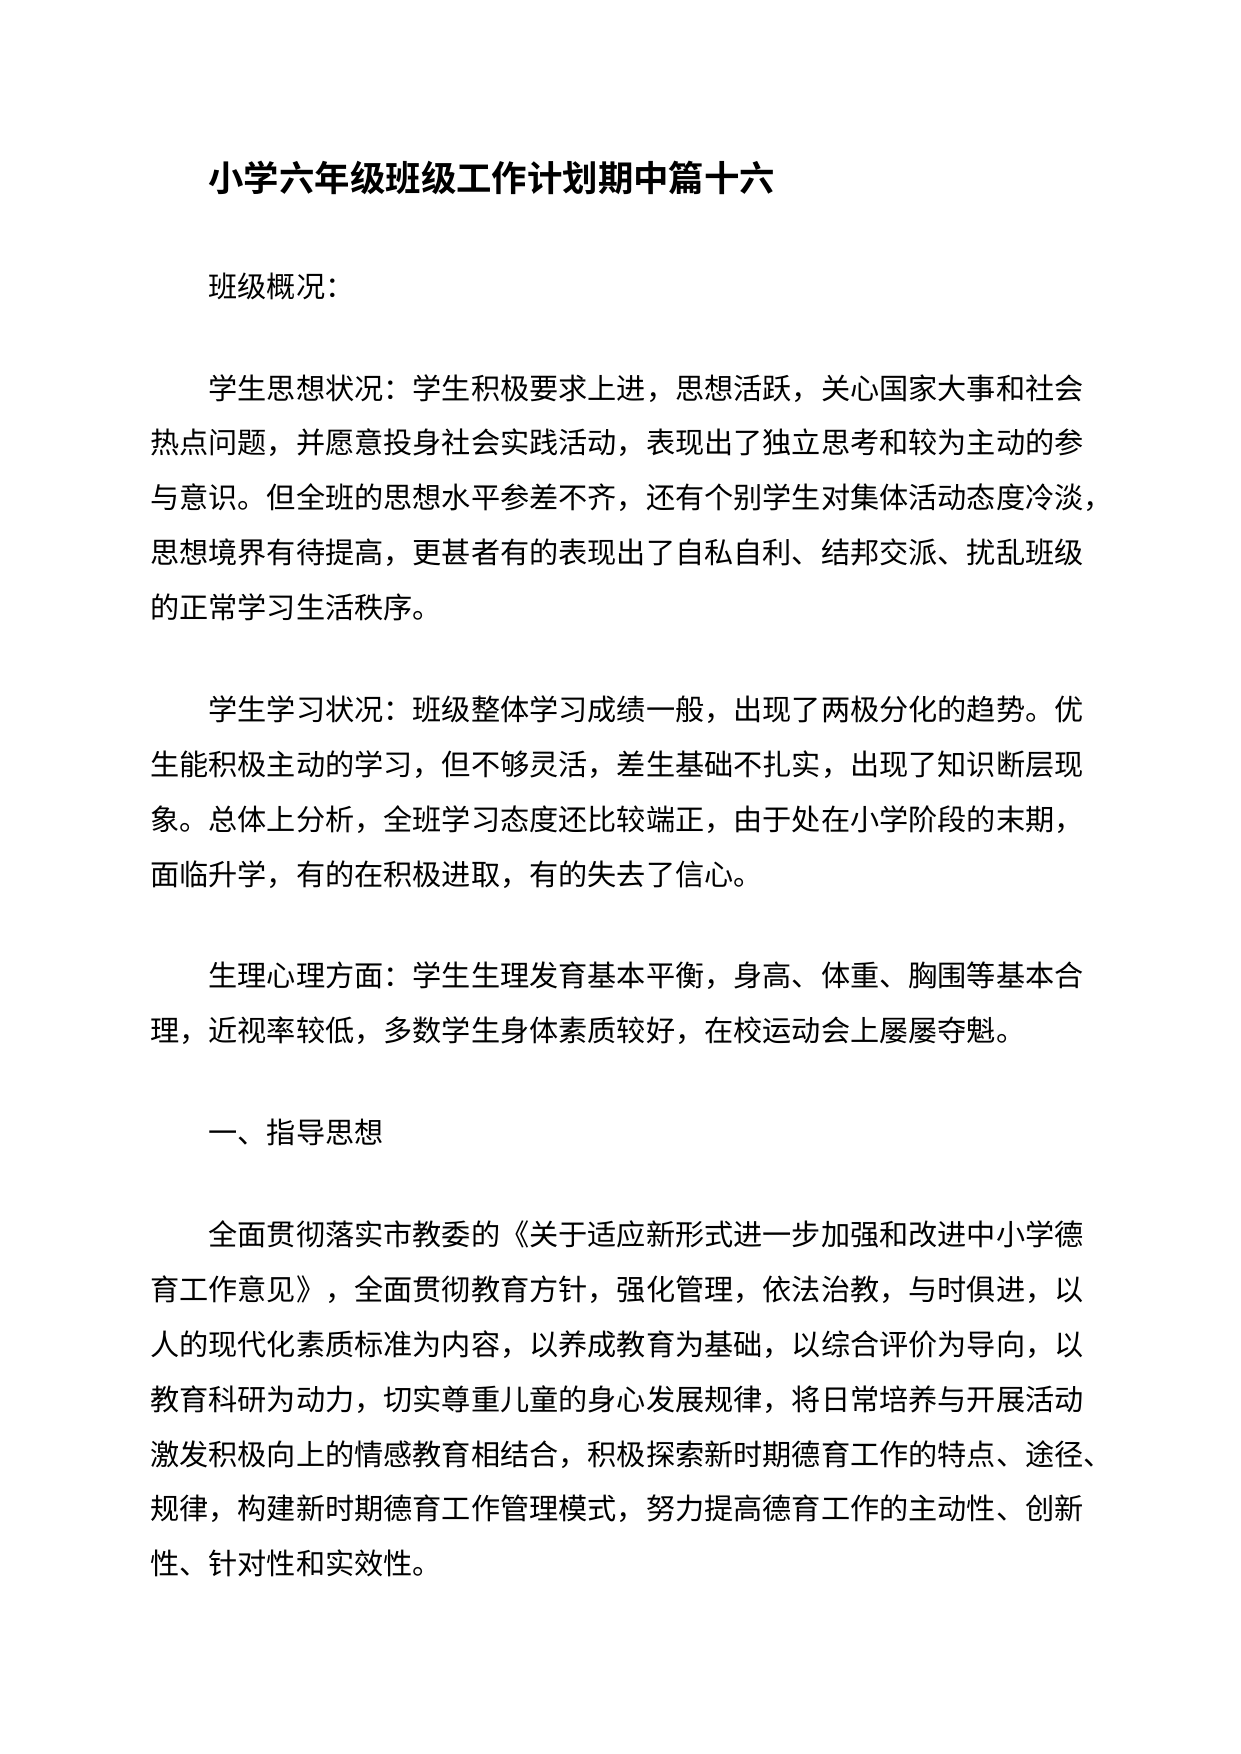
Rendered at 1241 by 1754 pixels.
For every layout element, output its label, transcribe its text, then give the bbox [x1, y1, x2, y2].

text 全面贯彻落实市教委的《关于适应新形式进一步加强和改进中小学德育工作意见》，全面贯彻教育方针，强化管理，依法治教，与时俱进，以人的现代化素质标准为内容，以养成教育为基础，以综合评价为导向，以教育科研为动力，切实尊重儿童的身心发展规律，将日常培养与开展活动激发积极向上的情感教育相结合，积极探索新时期德育工作的特点、途径、规律，构建新时期德育工作管理模式，努力提高德育工作的主动性、创新性、针对性和实效性。 [150, 1211, 1090, 1583]
text 学生思想状况：学生积极要求上进，思想活跃，关心国家大事和社会热点问题，并愿意投身社会实践活动，表现出了独立思考和较为主动的参与意识。但全班的思想水平参差不齐，还有个别学生对集体活动态度冷淡，思想境界有待提高，更甚者有的表现出了自私自利、结邦交派、扰乱班级的正常学习生活秩序。 [150, 365, 1090, 627]
text 生理心理方面：学生生理发育基本平衡，身高、体重、胸围等基本合理，近视率较低，多数学生身体素质较好，在校运动会上屡屡夺魁。 [150, 953, 1090, 1050]
text 班级概况： [150, 263, 1090, 306]
text 一、指导思想 [150, 1110, 1090, 1152]
text 学生学习状况：班级整体学习成绩一般，出现了两极分化的趋势。优生能积极主动的学习，但不够灵活，差生基础不扎实，出现了知识断层现象。总体上分析，全班学习态度还比较端正，由于处在小学阶段的末期，面临升学，有的在积极进取，有的失去了信心。 [150, 687, 1090, 893]
text 小学六年级班级工作计划期中篇十六 [150, 150, 1090, 201]
